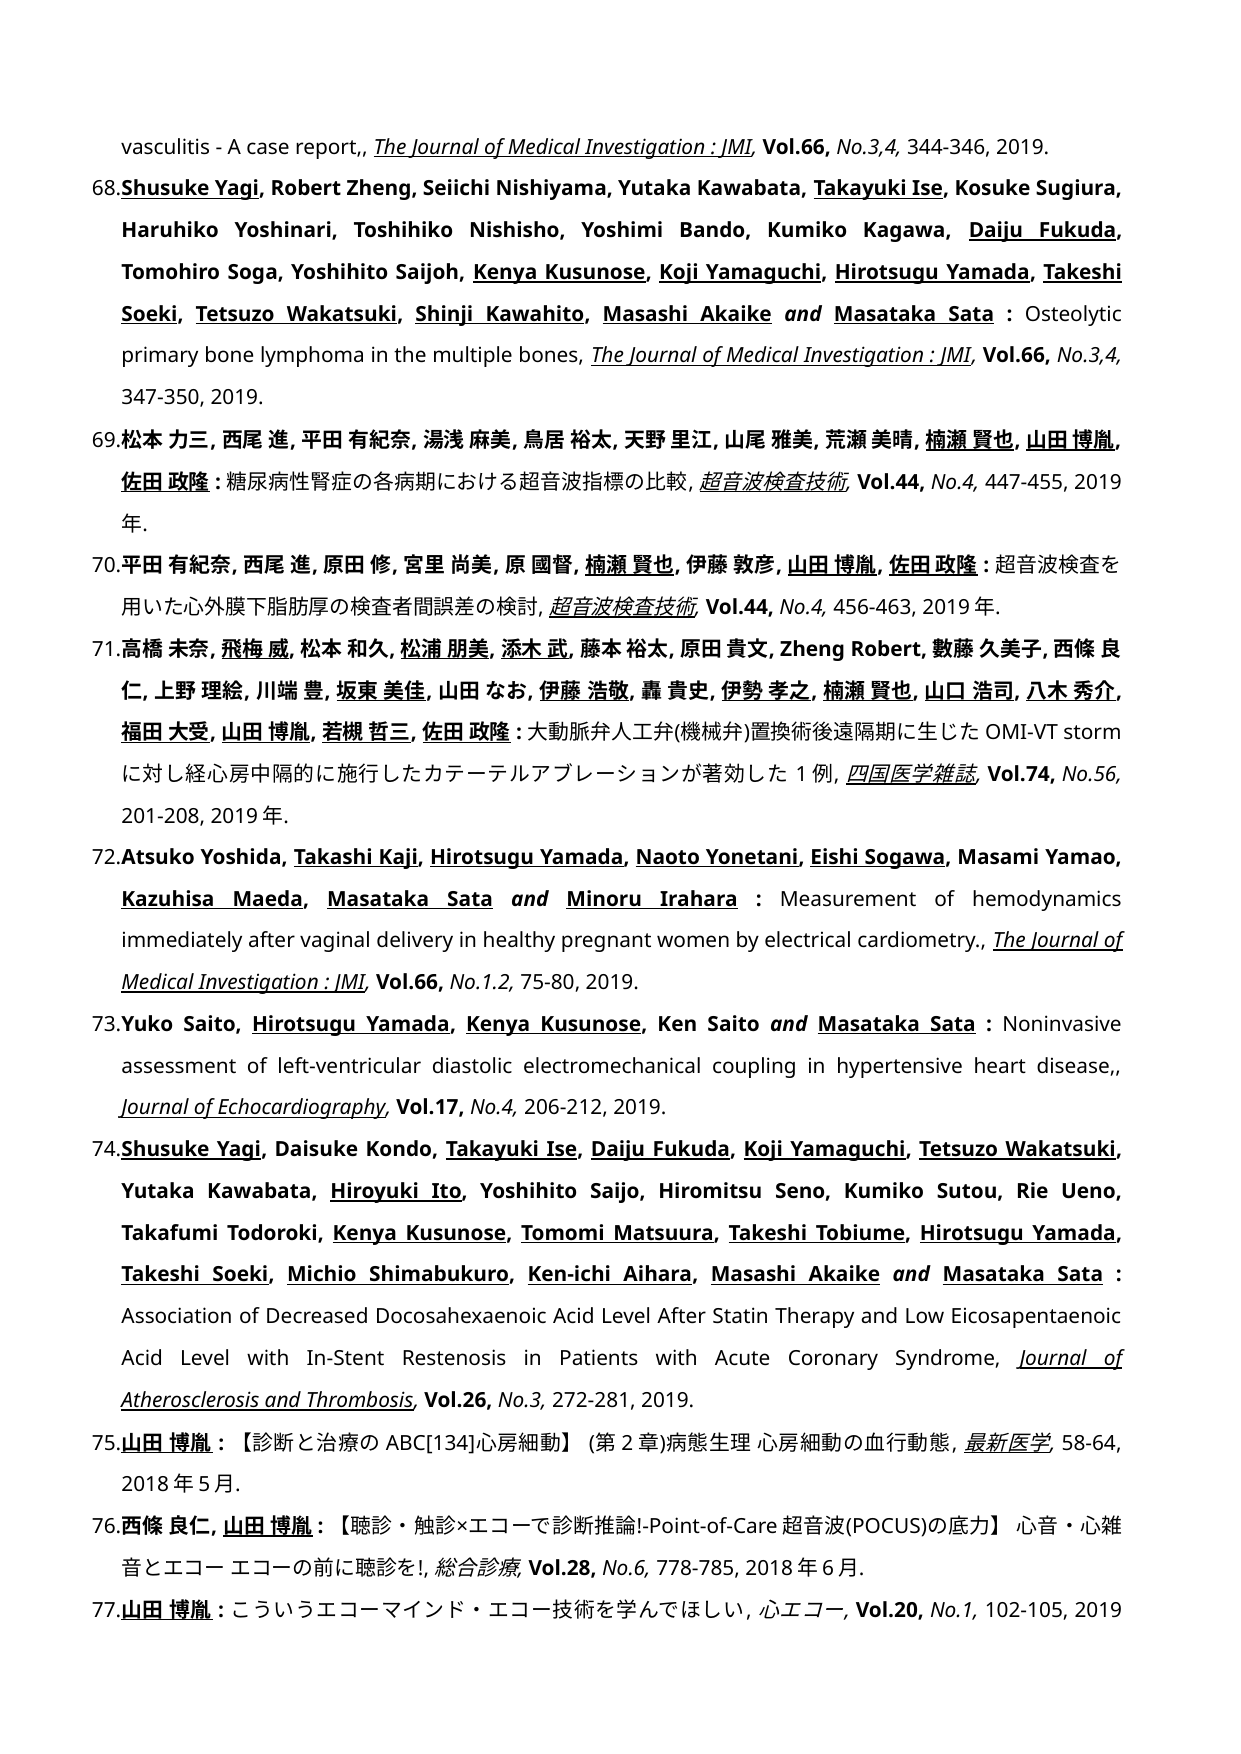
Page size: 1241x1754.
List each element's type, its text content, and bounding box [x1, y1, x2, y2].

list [92, 1587, 1122, 1629]
list Shusuke Yagi, Daisuke Kondo, Takayuki Ise, Daiju Fukuda, Koji Yamaguchi, Tetsuzo Wakatsuki, Yutaka Kawabata, Hiroyuki Ito, Yoshihito Saijo, Hiromitsu Seno, Kumiko Sutou, Rie Ueno, Takafumi Todoroki, Kenya Kusunose, Tomomi Matsuura, Takeshi Tobiume, Hirotsugu Yamada, Takeshi Soeki, Michio Shimabukuro, Ken-ichi Aihara, Masashi Akaike and Masataka Sata : Association of Decreased Docosahexaenoic Acid Level After Statin Therapy and Low Eicosapentaenoic Acid Level with In-Stent Restenosis in Patients with Acute Coronary Syndrome, Journal of Atherosclerosis and Thrombosis, Vol.26, No.3, 272-281, 2019. [92, 1128, 1122, 1420]
list 山田 博胤 : 【診断と治療のABC[134]心房細動】 (第2章)病態生理 心房細動の血行動態, 最新医学, 58-64, 2018年5月. [92, 1420, 1122, 1503]
list Yuko Saito, Hirotsugu Yamada, Kenya Kusunose, Ken Saito and Masataka Sata : Noninvasive assessment of left-ventricular diastolic electromechanical coupling in hypertensive heart disease,, Journal of Echocardiography, Vol.17, No.4, 206-212, 2019. [92, 1002, 1122, 1128]
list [92, 125, 1122, 167]
list 松本 力三, 西尾 進, 平田 有紀奈, 湯浅 麻美, 鳥居 裕太, 天野 里江, 山尾 雅美, 荒瀬 美晴, 楠瀬 賢也, 山田 博胤, 佐田 政隆 : 糖尿病性腎症の各病期における超音波指標の比較, 超音波検査技術, Vol.44, No.4, 447-455, 2019年. [92, 417, 1122, 543]
list 西條 良仁, 山田 博胤 : 【聴診・触診×エコーで診断推論!-Point-of-Care超音波(POCUS)の底力】 心音・心雑音とエコー エコーの前に聴診を!, 総合診療, Vol.28, No.6, 778-785, 2018年6月. [92, 1503, 1122, 1587]
list 高橋 未奈, 飛梅 威, 松本 和久, 松浦 朋美, 添木 武, 藤本 裕太, 原田 貴文, Zheng Robert, 數藤 久美子, 西條 良仁, 上野 理絵, 川端 豊, 坂東 美佳, 山田 なお, 伊藤 浩敬, 轟 貴史, 伊勢 孝之, 楠瀬 賢也, 山口 浩司, 八木 秀介, 福田 大受, 山田 博胤, 若槻 哲三, 佐田 政隆 : 大動脈弁人工弁(機械弁)置換術後遠隔期に生じたOMI-VT stormに対し経心房中隔的に施行したカテーテルアブレーションが著効した1例, 四国医学雑誌, Vol.74, No.56, 201-208, 2019年. [92, 626, 1122, 835]
list 平田 有紀奈, 西尾 進, 原田 修, 宮里 尚美, 原 國督, 楠瀬 賢也, 伊藤 敦彦, 山田 博胤, 佐田 政隆 : 超音波検査を用いた心外膜下脂肪厚の検査者間誤差の検討, 超音波検査技術, Vol.44, No.4, 456-463, 2019年. [92, 543, 1122, 626]
list Atsuko Yoshida, Takashi Kaji, Hirotsugu Yamada, Naoto Yonetani, Eishi Sogawa, Masami Yamao, Kazuhisa Maeda, Masataka Sata and Minoru Irahara : Measurement of hemodynamics immediately after vaginal delivery in healthy pregnant women by electrical cardiometry., The Journal of Medical Investigation : JMI, Vol.66, No.1.2, 75-80, 2019. [92, 835, 1122, 1002]
list Shusuke Yagi, Robert Zheng, Seiichi Nishiyama, Yutaka Kawabata, Takayuki Ise, Kosuke Sugiura, Haruhiko Yoshinari, Toshihiko Nishisho, Yoshimi Bando, Kumiko Kagawa, Daiju Fukuda, Tomohiro Soga, Yoshihito Saijoh, Kenya Kusunose, Koji Yamaguchi, Hirotsugu Yamada, Takeshi Soeki, Tetsuzo Wakatsuki, Shinji Kawahito, Masashi Akaike and Masataka Sata : Osteolytic primary bone lymphoma in the multiple bones, The Journal of Medical Investigation : JMI, Vol.66, No.3,4, 347-350, 2019. [92, 167, 1122, 417]
